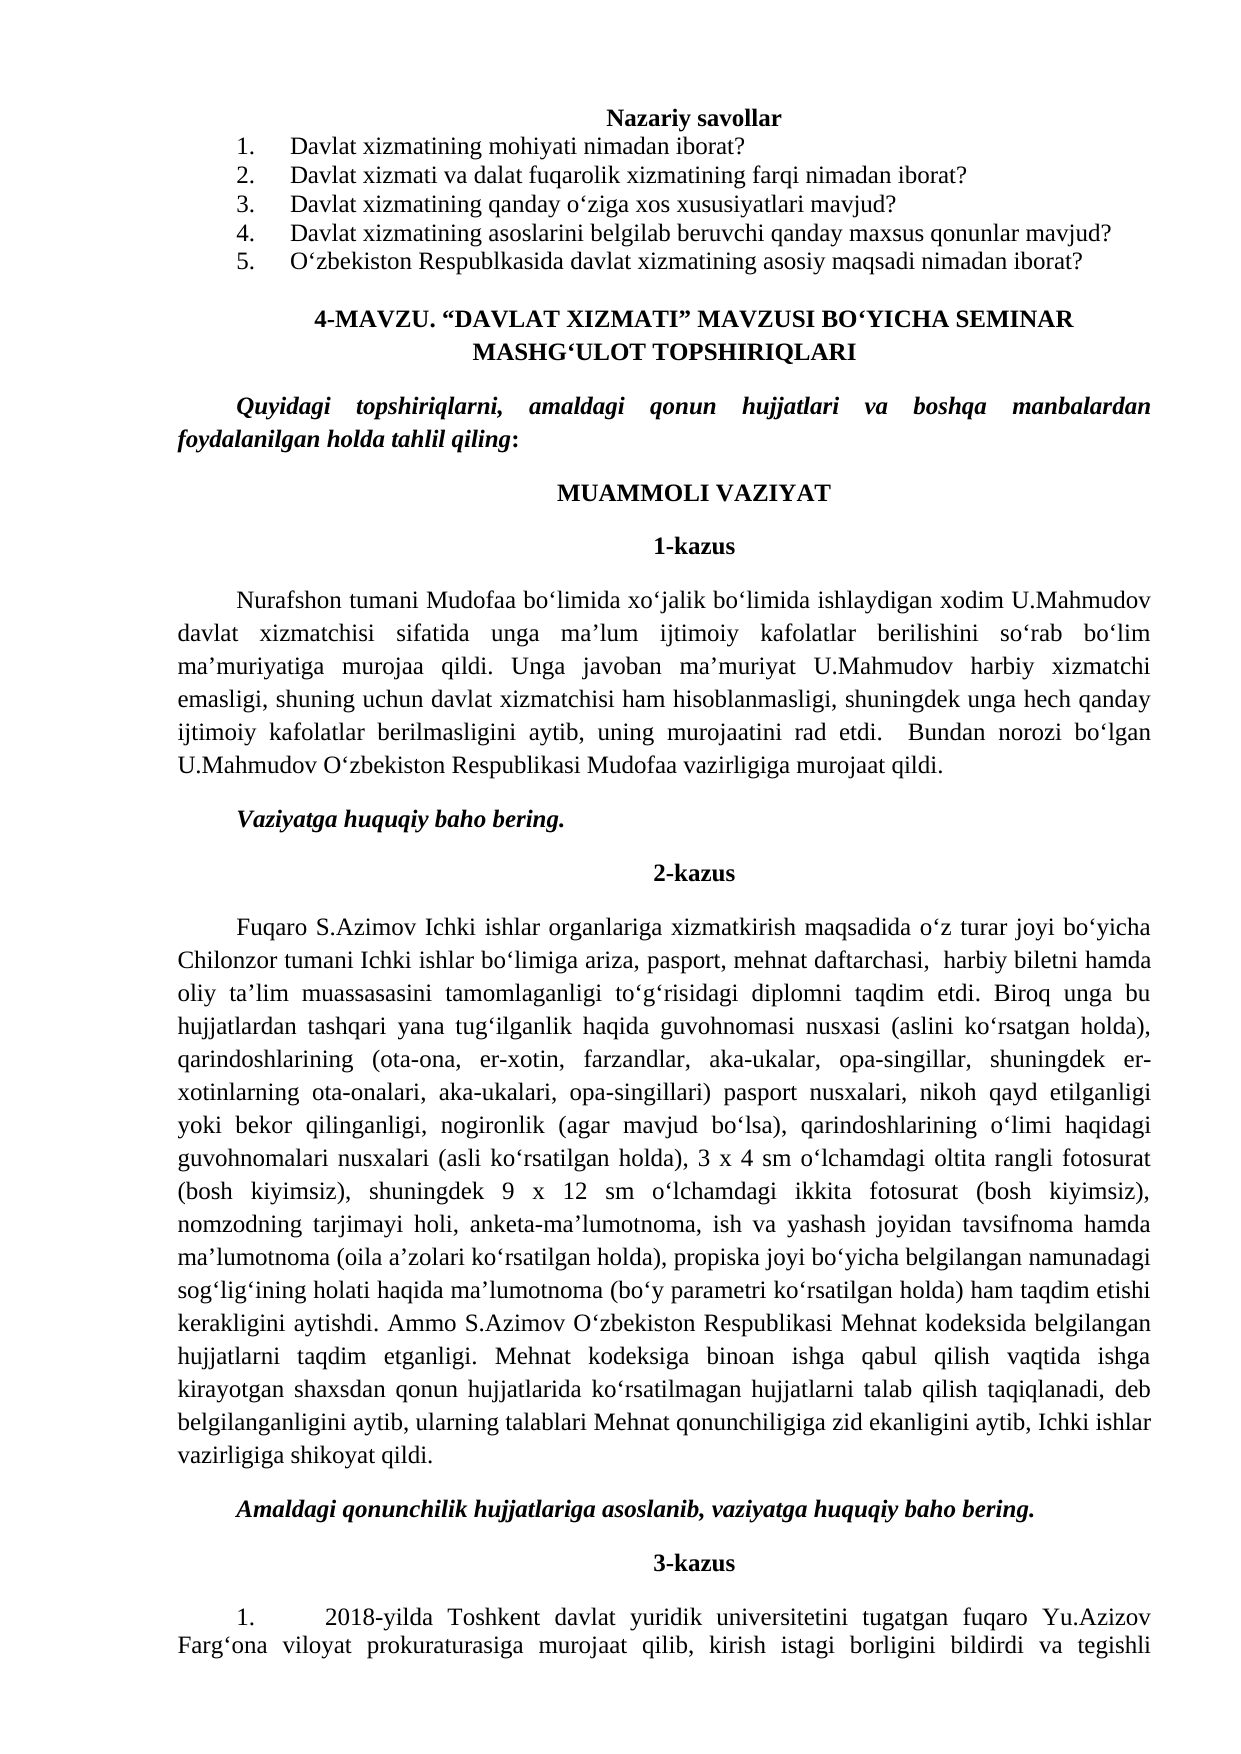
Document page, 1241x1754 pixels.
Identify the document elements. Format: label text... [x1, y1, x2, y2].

list Davlat xizmatining mohiyati nimadan iborat? [178, 131, 1152, 160]
text Quyidagi topshiriqlarni, amaldagi qonun hujjatlari va boshqa manbalardan foydalanilgan holda tahlil qiling: [177, 391, 1152, 452]
text 1-kazus [177, 531, 1152, 560]
text Fuqaro S.Azimov Ichki ishlar organlariga xizmatkirish maqsadida oʻz turar joyi boʻyicha Chilonzor tumani Ichki ishlar boʻlimiga ariza, pasport, mehnat daftarchasi, harbiy biletni hamda oliy taʼlim muassasasini tamomlaganligi toʻgʻrisidagi diplomni taqdim etdi. Biroq unga bu hujjatlardan tashqari yana tugʻilganlik haqida guvohnomasi nusxasi (aslini koʻrsatgan holda), qarindoshlarining (ota-ona, er-xotin, farzandlar, aka-ukalar, opa-singillar, shuningdek er-xotinlarning ota-onalari, aka-ukalari, opa-singillari) pasport nusxalari, nikoh qayd etilganligi yoki bekor qilinganligi, nogironlik (agar mavjud boʻlsa), qarindoshlarining oʻlimi haqidagi guvohnomalari nusxalari (asli koʻrsatilgan holda), 3 x 4 sm oʻlchamdagi oltita rangli fotosurat (bosh kiyimsiz), shuningdek 9 x 12 sm oʻlchamdagi ikkita fotosurat (bosh kiyimsiz), nomzodning tarjimayi holi, anketa-maʼlumotnoma, ish va yashash joyidan tavsifnoma hamda maʼlumotnoma (oila aʼzolari koʻrsatilgan holda), propiska joyi boʻyicha belgilangan namunadagi sogʻligʻining holati haqida maʼlumotnoma (boʻy parametri koʻrsatilgan holda) ham taqdim etishi kerakligini aytishdi. Ammo S.Azimov Oʻzbekiston Respublikasi Mehnat kodeksida belgilangan hujjatlarni taqdim etganligi. Mehnat kodeksiga binoan ishga qabul qilish vaqtida ishga kirayotgan shaxsdan qonun hujjatlarida koʻrsatilmagan hujjatlarni talab qilish taqiqlanadi, deb belgilanganligini aytib, ularning talablari Mehnat qonunchiligiga zid ekanligini aytib, Ichki ishlar vazirligiga shikoyat qildi. [177, 912, 1152, 1469]
text MUAMMOLI VAZIYAT [177, 478, 1152, 506]
text Vaziyatga huquqiy baho bering. [177, 804, 1152, 833]
subtitle Nazariy savollar [178, 103, 1152, 131]
list Davlat xizmatining qanday oʻziga xos xususiyatlari mavjud? [178, 189, 1152, 218]
list Oʻzbekiston Respublkasida davlat xizmatining asosiy maqsadi nimadan iborat? [178, 246, 1152, 275]
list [177, 1602, 1152, 1659]
list Davlat xizmati va dalat fuqarolik xizmatining farqi nimadan iborat? [178, 160, 1152, 189]
text Nurafshon tumani Mudofaa boʻlimida xoʻjalik boʻlimida ishlaydigan xodim U.Mahmudov davlat xizmatchisi sifatida unga maʼlum ijtimoiy kafolatlar berilishini soʻrab boʻlim maʼmuriyatiga murojaa qildi. Unga javoban maʼmuriyat U.Mahmudov harbiy xizmatchi emasligi, shuning uchun davlat xizmatchisi ham hisoblanmasligi, shuningdek unga hech qanday ijtimoiy kafolatlar berilmasligini aytib, uning murojaatini rad etdi. Bundan norozi boʻlgan U.Mahmudov Oʻzbekiston Respublikasi Mudofaa vazirligiga murojaat qildi. [177, 585, 1152, 779]
text 4-MAVZU. “DAVLAT XIZMATI” MAVZUSI BOʻYICHA SEMINAR MASHGʻULOT TOPSHIRIQLARI [177, 304, 1152, 366]
text Amaldagi qonunchilik hujjatlariga asoslanib, vaziyatga huquqiy baho bering. [177, 1494, 1152, 1523]
text 3-kazus [177, 1548, 1152, 1577]
text 2-kazus [177, 858, 1152, 887]
list Davlat xizmatining asoslarini belgilab beruvchi qanday maxsus qonunlar mavjud? [178, 218, 1152, 246]
